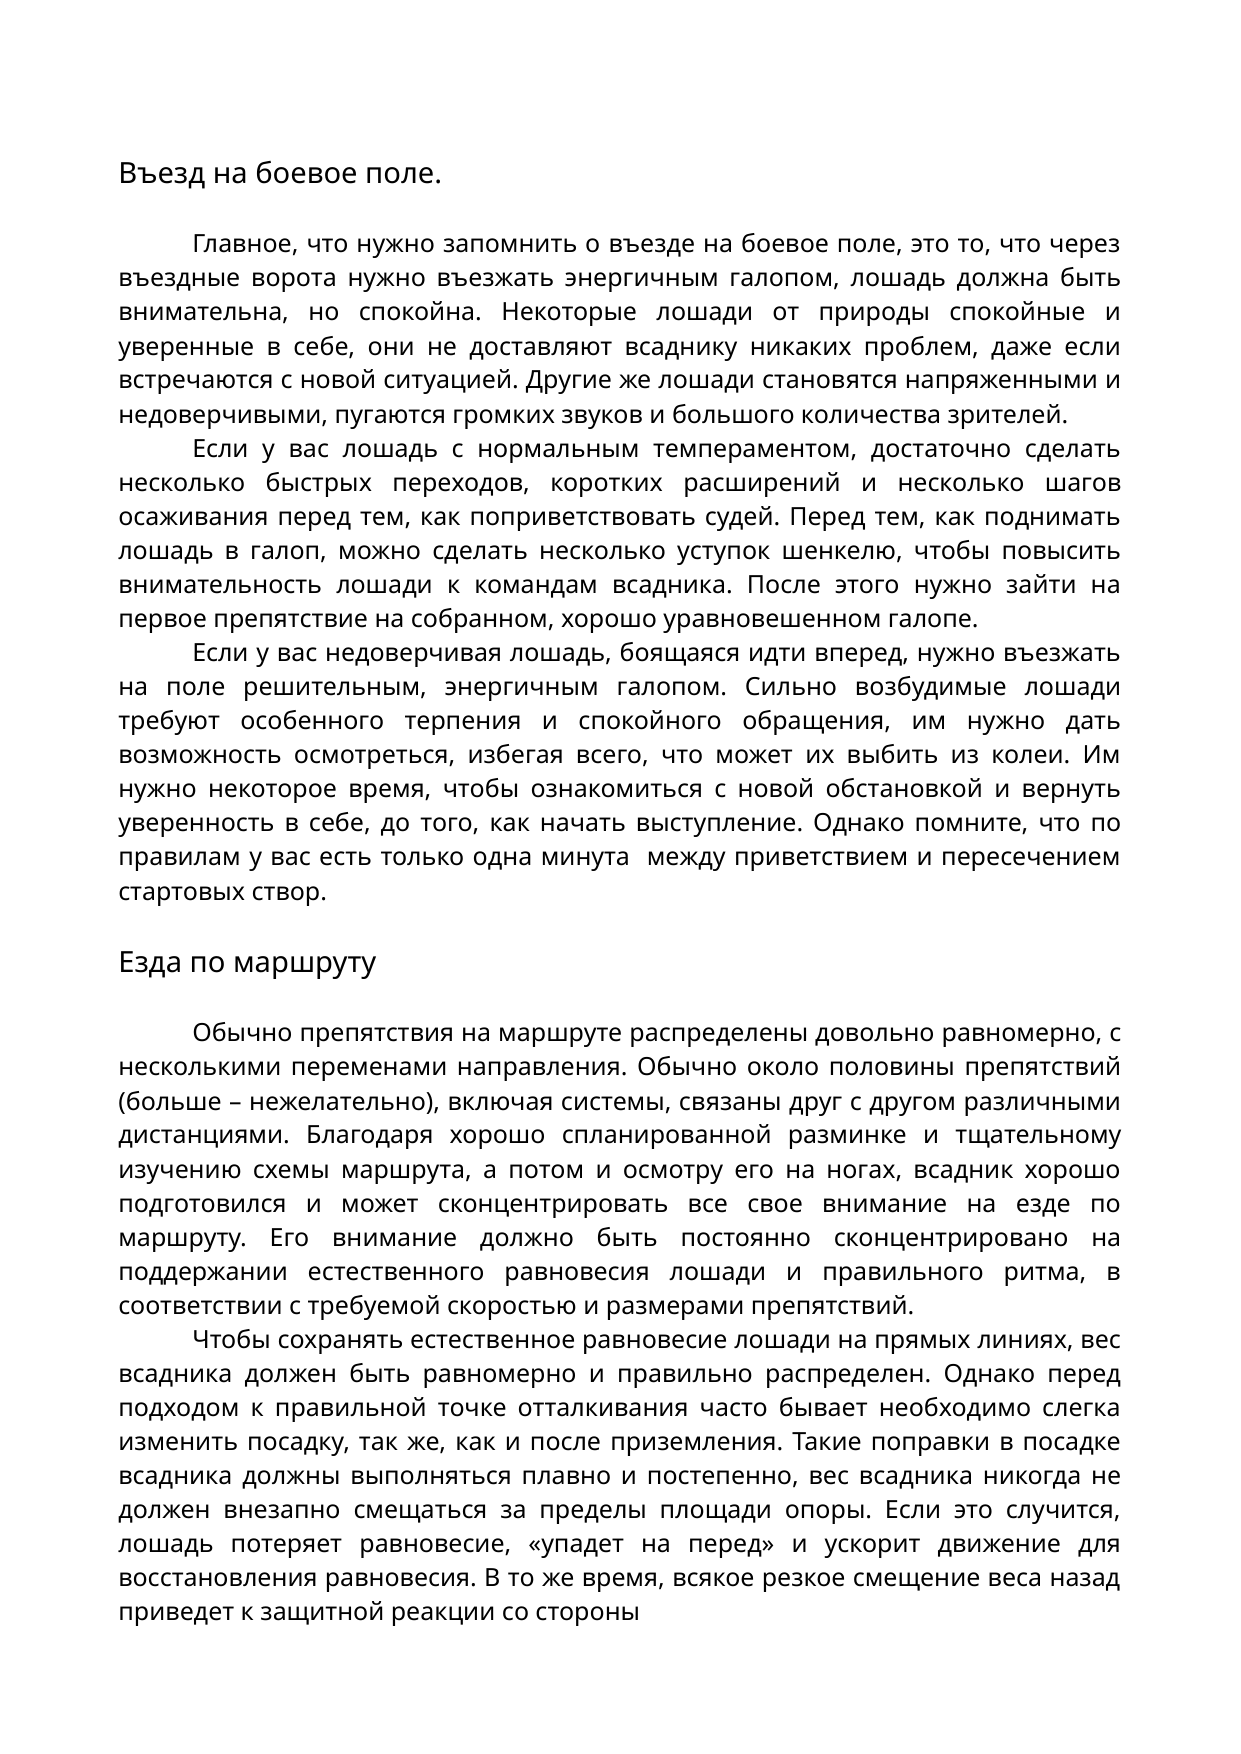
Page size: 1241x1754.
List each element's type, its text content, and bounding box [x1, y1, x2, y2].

text Езда по маршруту [118, 941, 1122, 981]
text Если у вас недоверчивая лошадь, боящаяся идти вперед, нужно въезжать на поле решительным, энергичным галопом. Сильно возбудимые лошади требуют особенного терпения и спокойного обращения, им нужно дать возможность осмотреться, избегая всего, что может их выбить из колеи. Им нужно некоторое время, чтобы ознакомиться с новой обстановкой и вернуть уверенность в себе, до того, как начать выступление. Однако помните, что по правилам у вас есть только одна минута между приветствием и пересечением стартовых створ. [118, 635, 1122, 907]
text Чтобы сохранять естественное равновесие лошади на прямых линиях, вес всадника должен быть равномерно и правильно распределен. Однако перед подходом к правильной точке отталкивания часто бывает необходимо слегка изменить посадку, так же, как и после приземления. Такие поправки в посадке всадника должны выполняться плавно и постепенно, вес всадника никогда не должен внезапно смещаться за пределы площади опоры. Если это случится, лошадь потеряет равновесие, «упадет на перед» и ускорит движение для восстановления равновесия. В то же время, всякое резкое смещение веса назад приведет к защитной реакции со стороны [118, 1322, 1122, 1628]
text Главное, что нужно запомнить о въезде на боевое поле, это то, что через въездные ворота нужно въезжать энергичным галопом, лошадь должна быть внимательна, но спокойна. Некоторые лошади от природы спокойные и уверенные в себе, они не доставляют всаднику никаких проблем, даже если встречаются с новой ситуацией. Другие же лошади становятся напряженными и недоверчивыми, пугаются громких звуков и большого количества зрителей. [118, 226, 1122, 430]
text Обычно препятствия на маршруте распределены довольно равномерно, с несколькими переменами направления. Обычно около половины препятствий (больше – нежелательно), включая системы, связаны друг с другом различными дистанциями. Благодаря хорошо спланированной разминке и тщательному изучению схемы маршрута, а потом и осмотру его на ногах, всадник хорошо подготовился и может сконцентрировать все свое внимание на езде по маршруту. Его внимание должно быть постоянно сконцентрировано на поддержании естественного равновесия лошади и правильного ритма, в соответствии с требуемой скоростью и размерами препятствий. [118, 1015, 1122, 1322]
text Въезд на боевое поле. [118, 152, 1122, 192]
text Если у вас лошадь с нормальным темпераментом, достаточно сделать несколько быстрых переходов, коротких расширений и несколько шагов осаживания перед тем, как поприветствовать судей. Перед тем, как поднимать лошадь в галоп, можно сделать несколько уступок шенкелю, чтобы повысить внимательность лошади к командам всадника. После этого нужно зайти на первое препятствие на собранном, хорошо уравновешенном галопе. [118, 430, 1122, 635]
